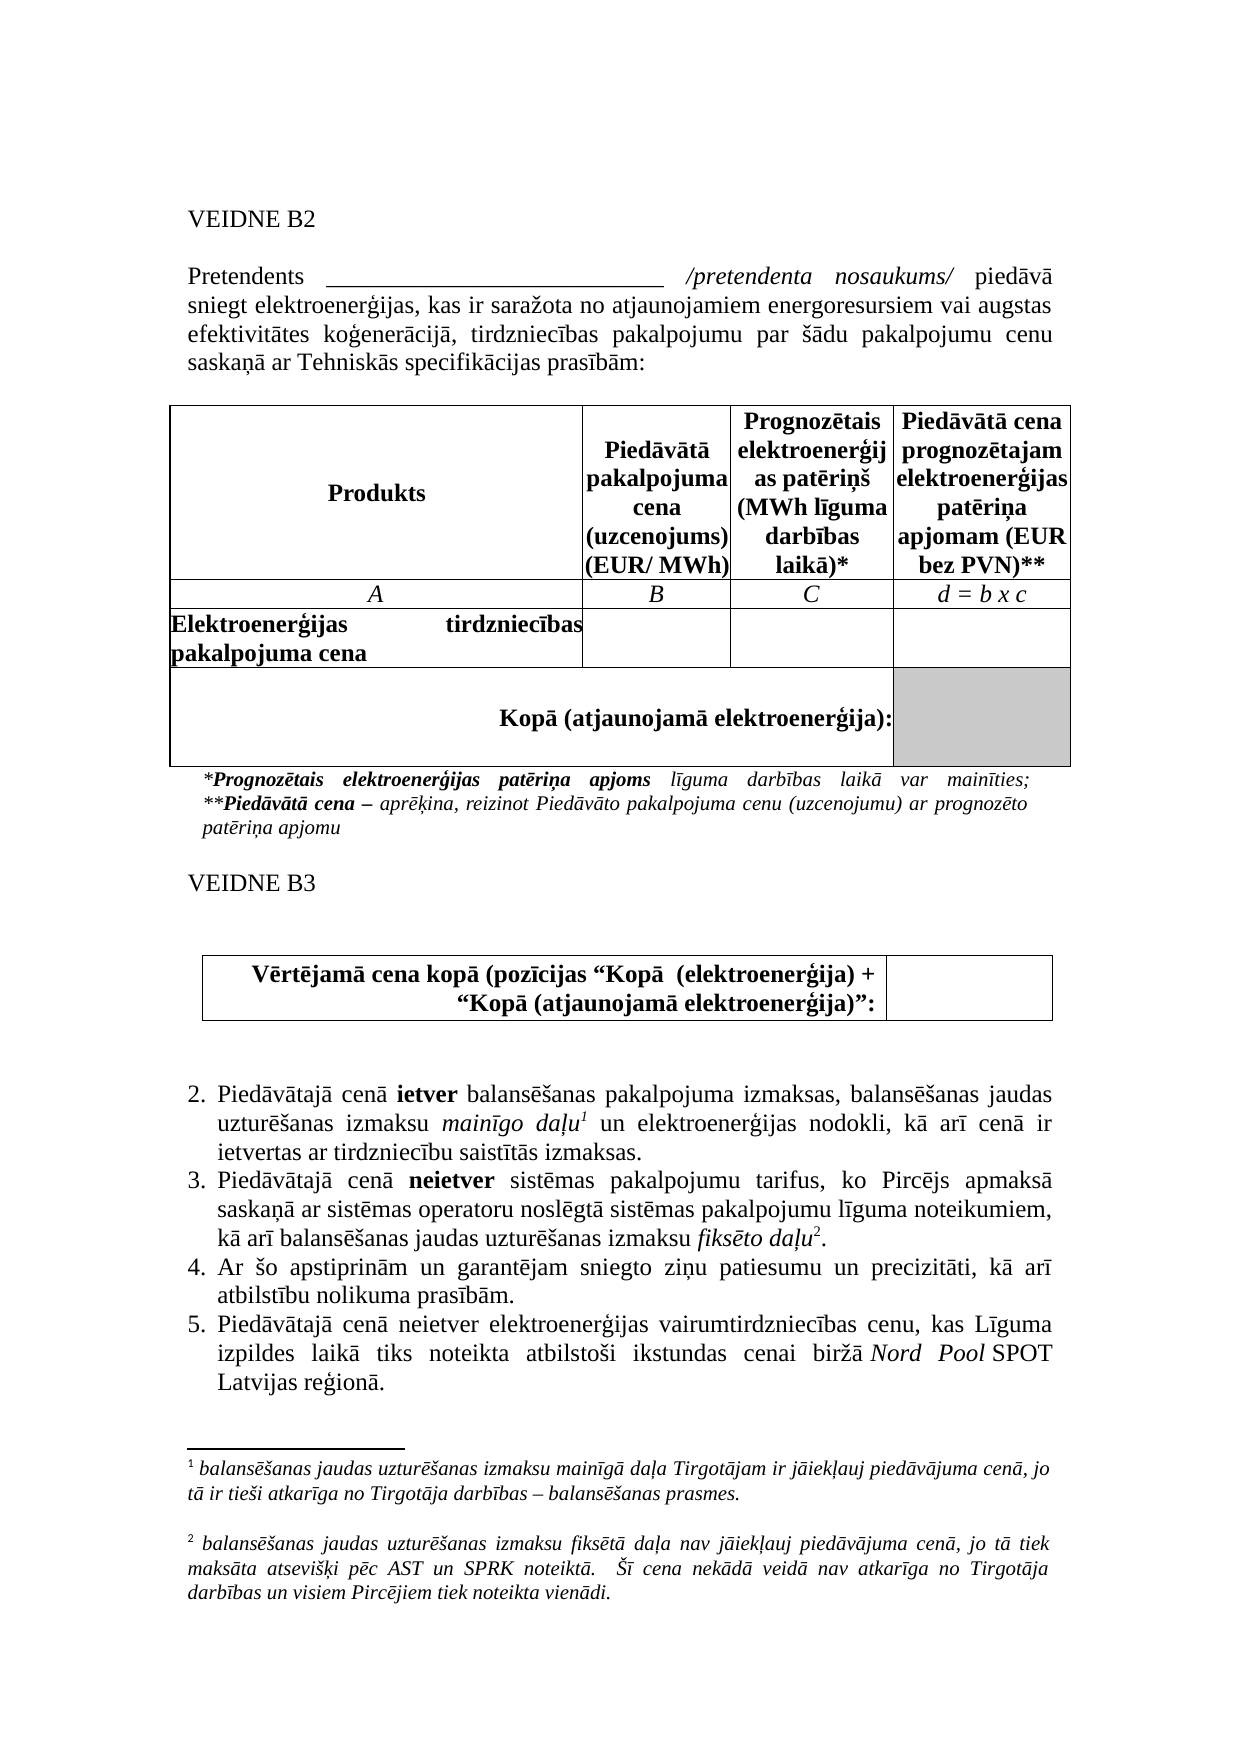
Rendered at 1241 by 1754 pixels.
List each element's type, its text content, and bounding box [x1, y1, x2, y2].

table_cell [583, 609, 730, 667]
list Ar šo apstiprinām un garantējam sniegto ziņu patiesumu un precizitāti, kā arī atbilstību nolikuma prasībām. [187, 1252, 1053, 1309]
list Piedāvātajā cenā neietver elektroenerģijas vairumtirdzniecības cenu, kas Līguma izpildes laikā tiks noteikta atbilstoši ikstundas cenai biržā Nord Pool SPOT Latvijas reģionā. [187, 1309, 1053, 1395]
table_header Piedāvātā pakalpojuma cena (uzcenojums) (EUR/ MWh) [583, 406, 730, 578]
table_header Vērtējamā cena kopā (pozīcijas “Kopā (elektroenerģija) + “Kopā (atjaunojamā elektroenerģija)”: [203, 956, 886, 1020]
table_cell Elektroenerģijas tirdzniecības pakalpojuma cena [171, 609, 582, 667]
table_header Prognozētais elektroenerģijas patēriņš (MWh līguma darbības laikā)* [731, 406, 893, 578]
list Piedāvātajā cenā neietver sistēmas pakalpojumu tarifus, ko Pircējs apmaksā saskaņā ar sistēmas operatoru noslēgtā sistēmas pakalpojumu līguma noteikumiem, kā arī balansēšanas jaudas uzturēšanas izmaksu fiksēto daļu. [187, 1165, 1053, 1252]
table_cell C [731, 580, 893, 608]
text VEIDNE B3 [187, 868, 1053, 897]
table_cell Kopā (atjaunojamā elektroenerģija): [171, 668, 893, 766]
table_header Produkts [171, 406, 582, 578]
table_header Piedāvātā cena prognozētajam elektroenerģijas patēriņa apjomam (EUR bez PVN)** [894, 406, 1070, 578]
table_cell A [171, 580, 582, 608]
table_cell [731, 609, 893, 667]
table_cell d = b x c [894, 580, 1070, 608]
table_cell [894, 668, 1070, 766]
list Piedāvātajā cenā ietver balansēšanas pakalpojuma izmaksas, balansēšanas jaudas uzturēšanas izmaksu mainīgo daļu un elektroenerģijas nodokli, kā arī cenā ir ietvertas ar tirdzniecību saistītās izmaksas. [187, 1079, 1053, 1165]
table_header [887, 956, 1052, 1020]
table_cell [894, 609, 1070, 667]
text *Prognozētais elektroenerģijas patēriņa apjoms līguma darbības laikā var mainīties; **Piedāvātā cena – aprēķina, reizinot Piedāvāto pakalpojuma cenu (uzcenojumu) ar prognozēto patēriņa apjomu [202, 767, 1031, 839]
text VEIDNE B2 [187, 204, 1053, 232]
table_cell B [583, 580, 730, 608]
text Pretendents ___________________________ /pretendenta nosaukums/ piedāvā sniegt elektroenerģijas, kas ir saražota no atjaunojamiem energoresursiem vai augstas efektivitātes koģenerācijā, tirdzniecības pakalpojumu par šādu pakalpojumu cenu saskaņā ar Tehniskās specifikācijas prasībām: [187, 261, 1053, 376]
